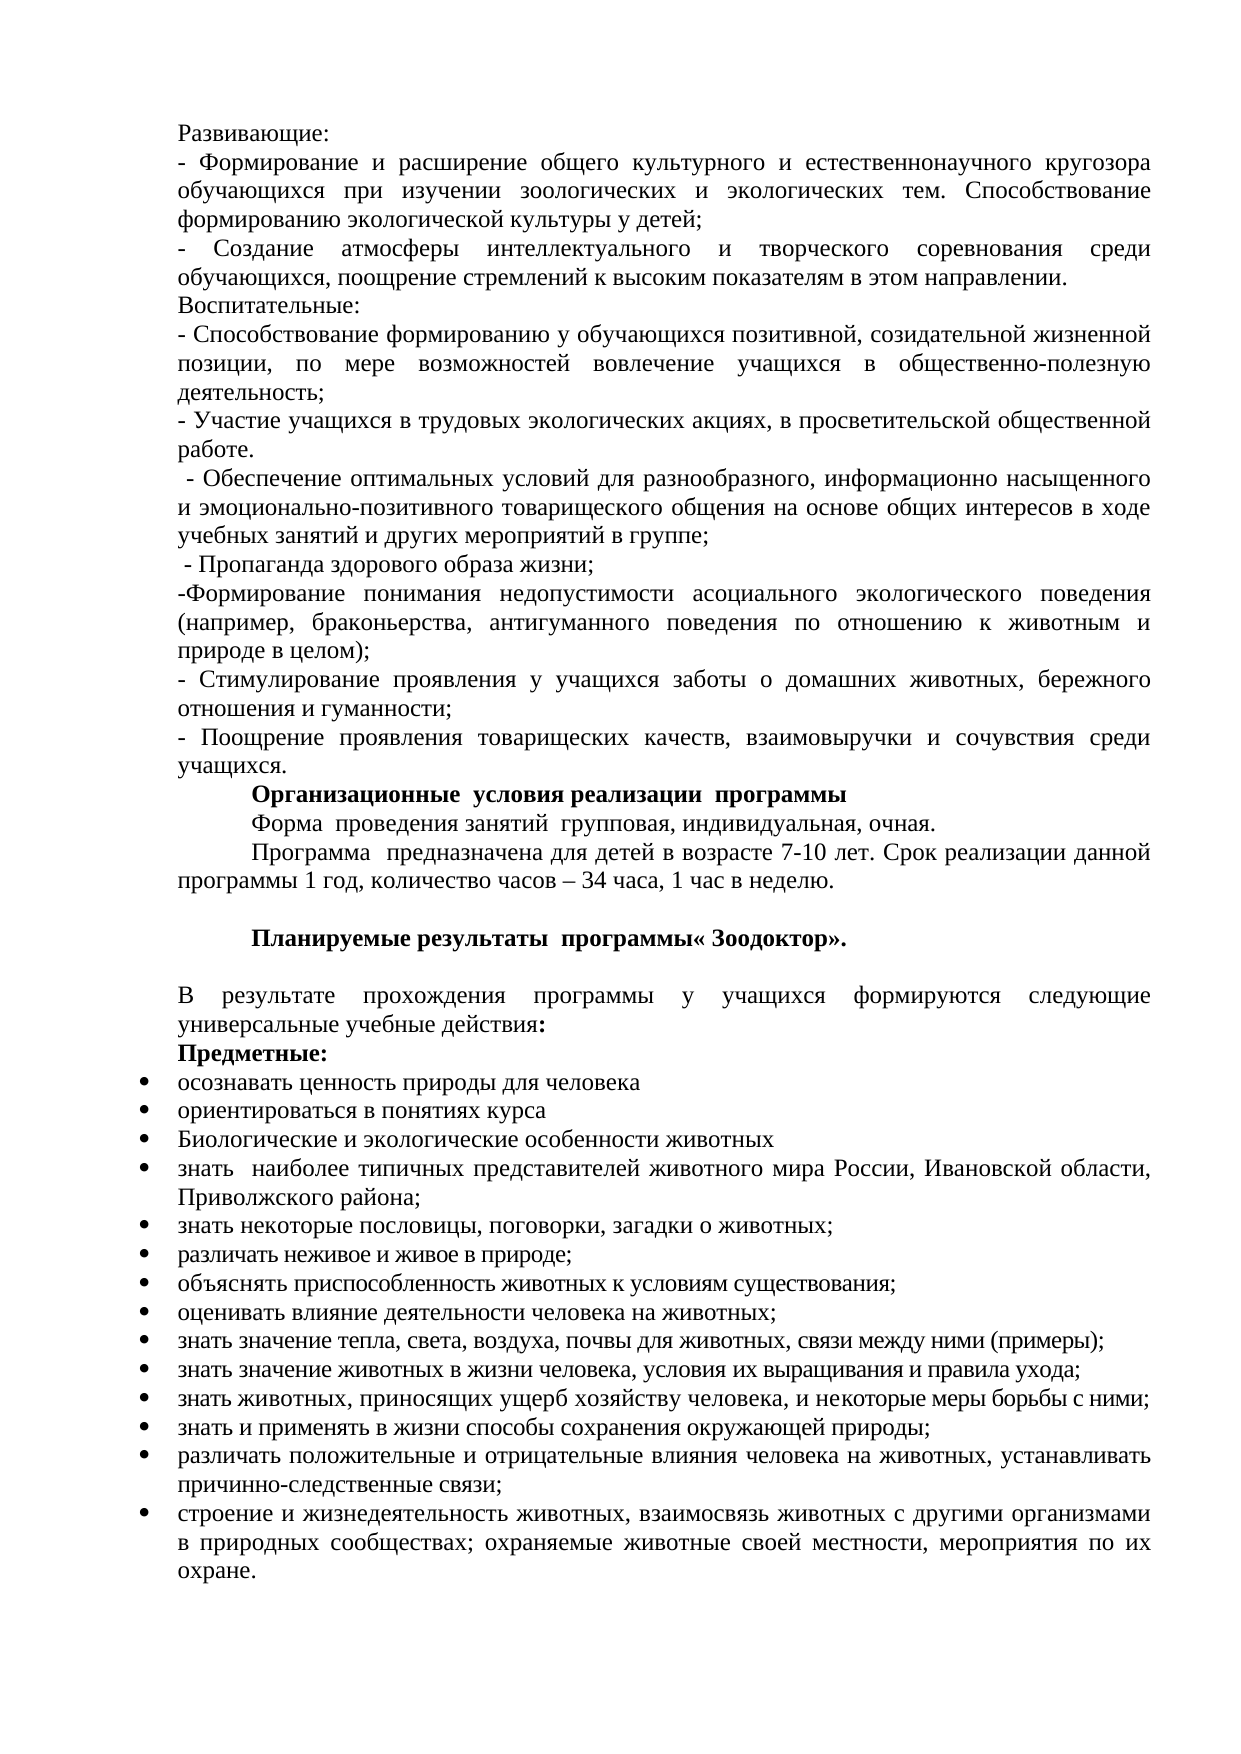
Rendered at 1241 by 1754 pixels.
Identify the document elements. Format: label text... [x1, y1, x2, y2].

text - Обеспечение оптимальных условий для разнообразного, информационно насыщенного и эмоционально-позитивного товарищеского общения на основе общих интересов в ходе учебных занятий и других мероприятий в группе; [177, 463, 1152, 549]
text Развивающие: [177, 118, 1152, 147]
list различать неживое и живое в природе; [140, 1239, 1152, 1268]
list оценивать влияние деятельности человека на животных; [140, 1297, 1152, 1326]
text Предметные: [177, 1038, 1152, 1067]
text -Формирование понимания недопустимости асоциального экологического поведения (например, браконьерства, антигуманного поведения по отношению к животным и природе в целом); [177, 578, 1152, 664]
list объяснять приспособленность животных к условиям существования; [140, 1268, 1152, 1297]
text - Стимулирование проявления у учащихся заботы о домашних животных, бережного отношения и гуманности; [177, 664, 1152, 722]
list знать животных, приносящих ущерб хозяйству человека, и некоторые меры борьбы с ними; [140, 1383, 1152, 1412]
text Форма проведения занятий групповая, индивидуальная, очная. [177, 808, 1152, 837]
list знать значение тепла, света, воздуха, почвы для животных, связи между ними (примеры); [140, 1326, 1152, 1354]
list Биологические и экологические особенности животных [140, 1124, 1152, 1153]
list знать значение животных в жизни человека, условия их выращивания и правила ухода; [140, 1354, 1152, 1383]
text Программа предназначена для детей в возрасте 7-10 лет. Срок реализации данной программы 1 год, количество часов – 34 часа, 1 час в неделю. [177, 837, 1152, 894]
list строение и жизнедеятельность животных, взаимосвязь животных с другими организмами в природных сообществах; охраняемые животные своей местности, мероприятия по их охране. [140, 1498, 1152, 1584]
text - Создание атмосферы интеллектуального и творческого соревнования среди обучающихся, поощрение стремлений к высоким показателям в этом направлении. [177, 233, 1152, 291]
text Воспитательные: [177, 291, 1152, 319]
text - Поощрение проявления товарищеских качеств, взаимовыручки и сочувствия среди учащихся. [177, 722, 1152, 779]
text В результате прохождения программы у учащихся формируются следующие универсальные учебные действия: [177, 981, 1152, 1038]
text - Способствование формированию у обучающихся позитивной, созидательной жизненной позиции, по мере возможностей вовлечение учащихся в общественно-полезную деятельность; [177, 319, 1152, 406]
list знать наиболее типичных представителей животного мира России, Ивановской области, Приволжского района; [140, 1153, 1152, 1211]
text Организационные условия реализации программы [177, 779, 1152, 808]
list знать некоторые пословицы, поговорки, загадки о животных; [140, 1211, 1152, 1239]
list осознавать ценность природы для человека [140, 1067, 1152, 1096]
text - Пропаганда здорового образа жизни; [177, 549, 1152, 578]
list знать и применять в жизни способы сохранения окружающей природы; [140, 1412, 1152, 1441]
list ориентироваться в понятиях курса [140, 1096, 1152, 1124]
list различать положительные и отрицательные влияния человека на животных, устанавливать причинно-следственные связи; [140, 1441, 1152, 1498]
text - Участие учащихся в трудовых экологических акциях, в просветительской общественной работе. [177, 406, 1152, 463]
text - Формирование и расширение общего культурного и естественнонаучного кругозора обучающихся при изучении зоологических и экологических тем. Способствование формированию экологической культуры у детей; [177, 147, 1152, 233]
text Планируемые результаты программы« Зоодоктор». [177, 923, 1152, 952]
